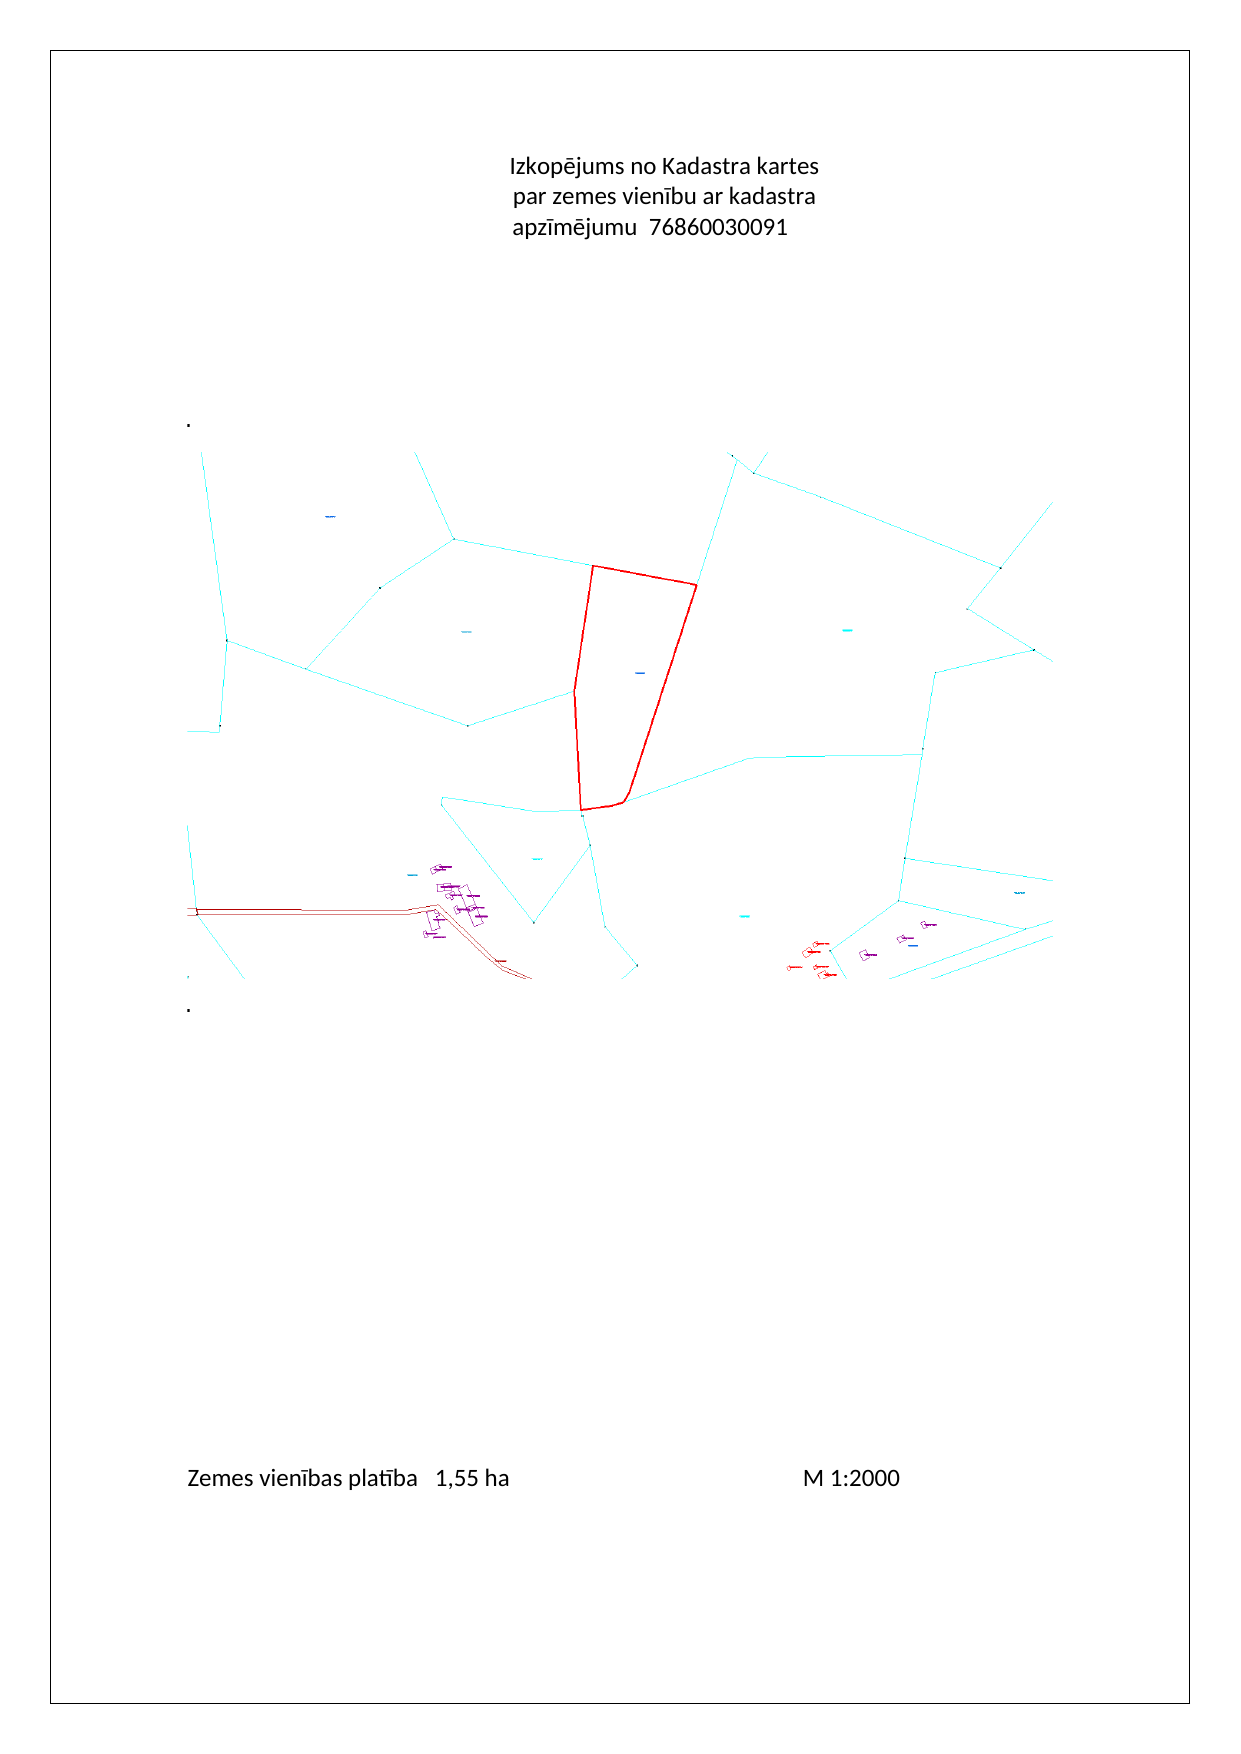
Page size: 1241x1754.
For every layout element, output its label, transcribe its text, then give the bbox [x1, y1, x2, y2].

text Izkopējums no Kadastra kartes [276, 150, 1053, 181]
text Zemes vienības platība 1,55 ha M 1:2000 [187, 1462, 1053, 1493]
picture [187, 452, 1053, 979]
text par zemes vienību ar kadastra [276, 181, 1053, 211]
text apzīmējumu 76860030091 [501, 211, 1053, 242]
